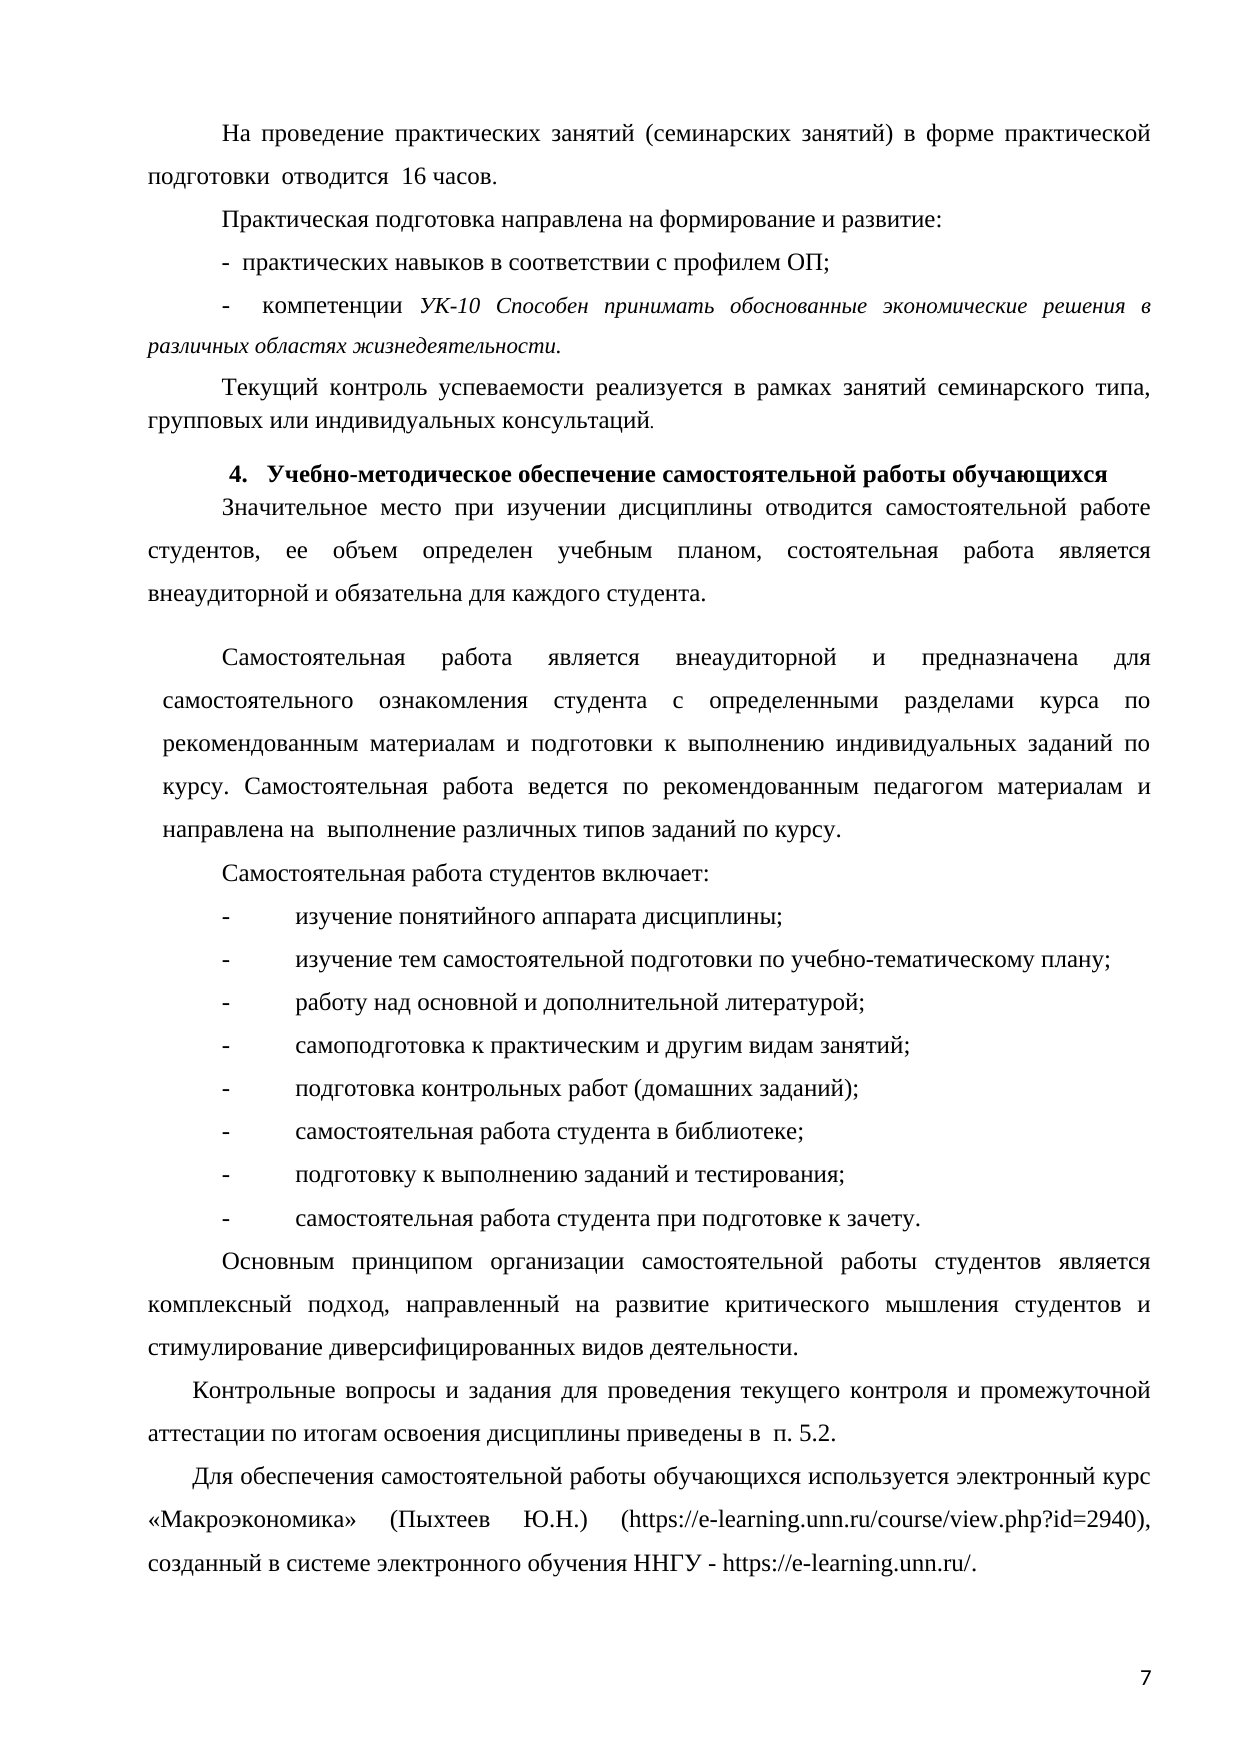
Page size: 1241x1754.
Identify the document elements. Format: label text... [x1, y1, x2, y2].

text Для обеспечения самостоятельной работы обучающихся используется электронный курс «Макроэкономика» (Пыхтеев Ю.Н.) (https://e-learning.unn.ru/course/view.php?id=2940), созданный в системе электронного обучения ННГУ - https://e-learning.unn.ru/. [148, 1533, 1152, 1576]
text Практическая подготовка направлена на формирование и развитие: [148, 204, 1152, 233]
text Для обеспечения самостоятельной работы обучающихся используется электронный курс «Макроэкономика» (Пыхтеев Ю.Н.) (https://e-learning.unn.ru/course/view.php?id=2940), созданный в системе электронного обучения ННГУ - https://e-learning.unn.ru/. [148, 1461, 1152, 1505]
text - практических навыков в соответствии с профилем ОП; [148, 247, 1152, 276]
text Контрольные вопросы и задания для проведения текущего контроля и промежуточной аттестации по итогам освоения дисциплины приведены в п. 5.2. [148, 1375, 1152, 1447]
text Значительное место при изучении дисциплины отводится самостоятельной работе студентов, ее объем определен учебным планом, состоятельная работа является внеаудиторной и обязательна для каждого студента. [148, 492, 1152, 607]
text Основным принципом организации самостоятельной работы студентов является комплексный подход, направленный на развитие критического мышления студентов и стимулирование диверсифицированных видов деятельности. [148, 1246, 1152, 1361]
text Самостоятельная работа является внеаудиторной и предназначена для самостоятельного ознакомления студента с определенными разделами курса по рекомендованным материалам и подготовки к выполнению индивидуальных заданий по курсу. Самостоятельная работа ведется по рекомендованным педагогом материалам и направлена на выполнение различных типов заданий по курсу. [162, 642, 1152, 843]
text - подготовка контрольных работ (домашних заданий); [148, 1073, 1152, 1102]
text - компетенции УК-10 Способен принимать обоснованные экономические решения в различных областях жизнедеятельности. [148, 291, 1152, 359]
text - самоподготовка к практическим и другим видам занятий; [148, 1030, 1152, 1059]
list Учебно-методическое обеспечение самостоятельной работы обучающихся [185, 459, 1152, 488]
text На проведение практических занятий (семинарских занятий) в форме практической подготовки отводится 16 часов. [148, 118, 1152, 190]
text - подготовку к выполнению заданий и тестирования; [148, 1159, 1152, 1188]
text - изучение тем самостоятельной подготовки по учебно-тематическому плану; [148, 944, 1152, 973]
text - изучение понятийного аппарата дисциплины; [148, 901, 1152, 929]
text - самостоятельная работа студента в библиотеке; [148, 1116, 1152, 1145]
text - работу над основной и дополнительной литературой; [148, 987, 1152, 1016]
text - самостоятельная работа студента при подготовке к зачету. [148, 1203, 1152, 1231]
text Текущий контроль успеваемости реализуется в рамках занятий семинарского типа, групповых или индивидуальных консультаций. [148, 372, 1152, 434]
text Самостоятельная работа студентов включает: [148, 858, 1152, 886]
